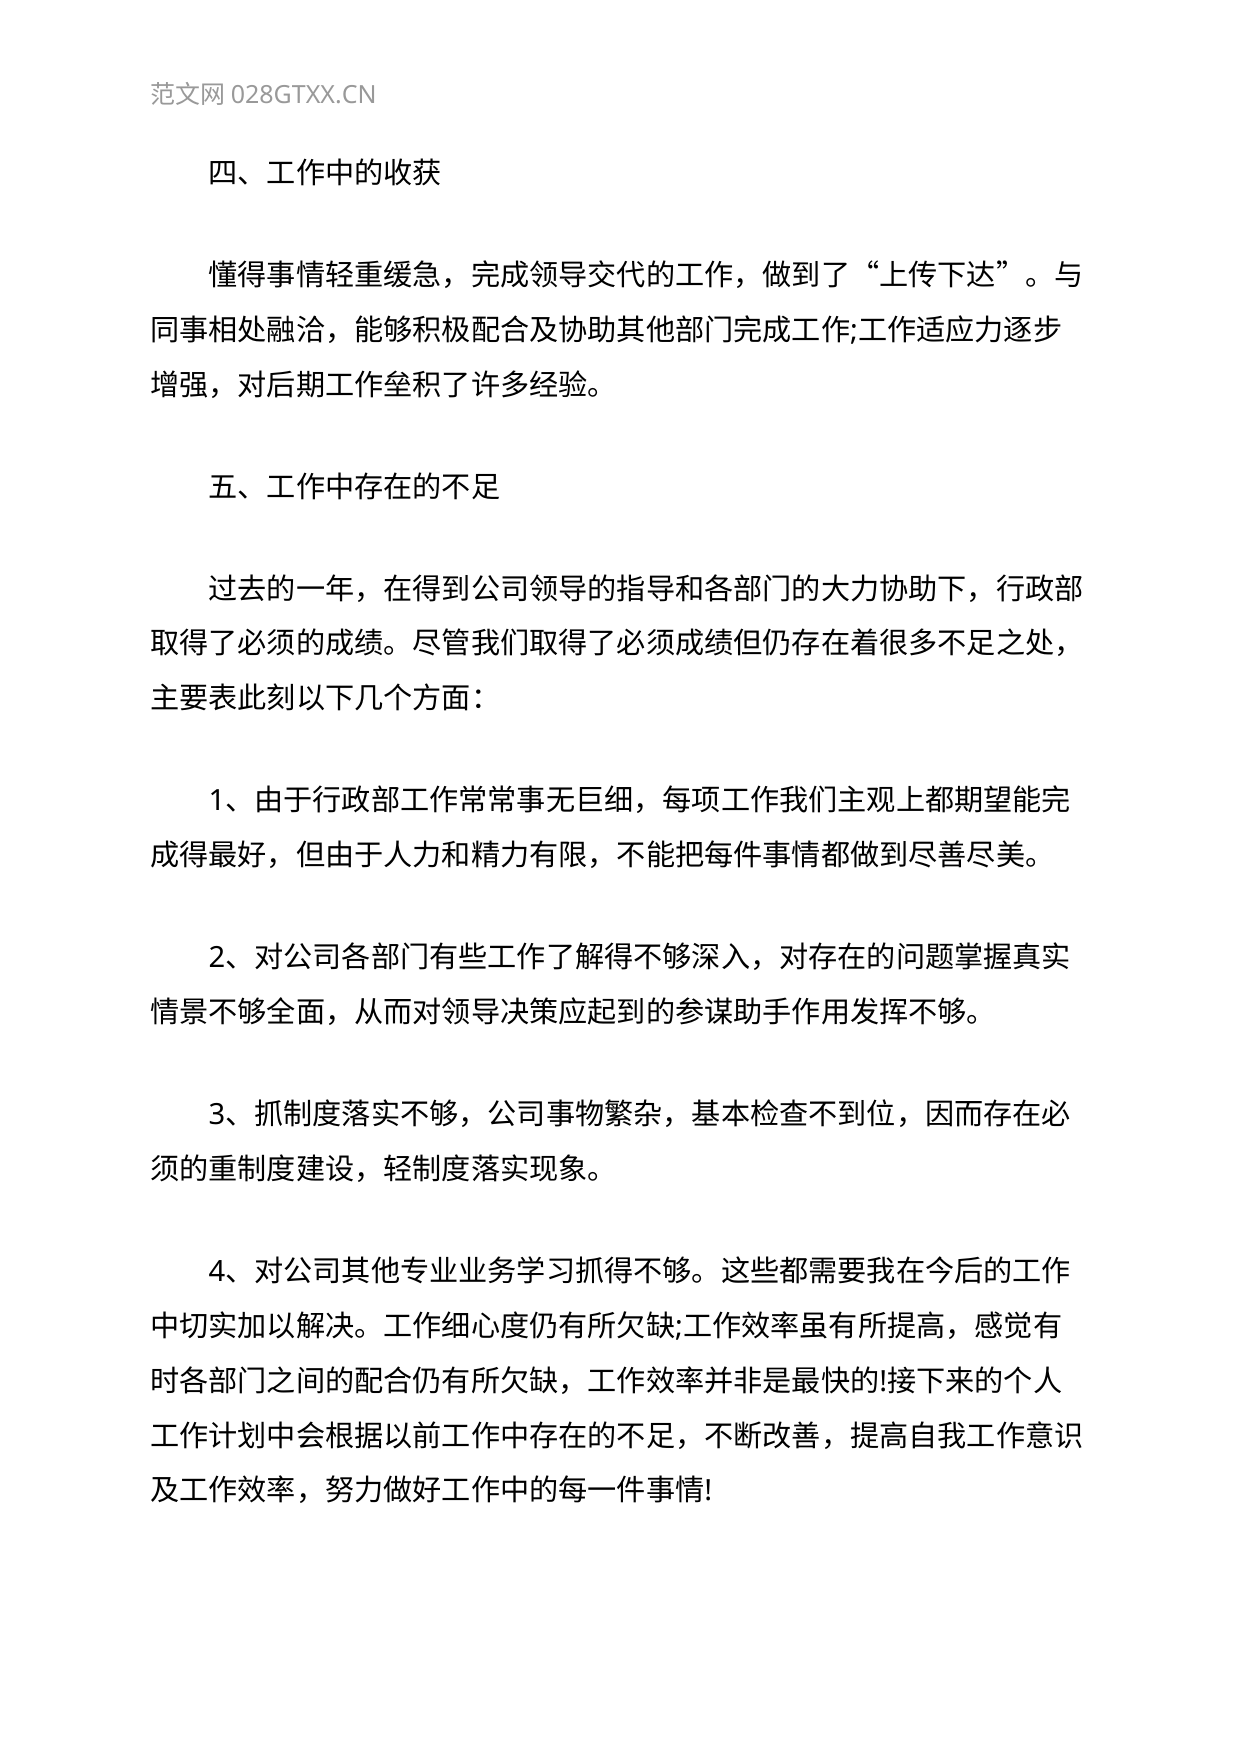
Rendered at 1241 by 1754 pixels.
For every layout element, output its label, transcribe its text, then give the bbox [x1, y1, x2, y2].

text 1、由于行政部工作常常事无巨细，每项工作我们主观上都期望能完成得最好，但由于人力和精力有限，不能把每件事情都做到尽善尽美。 [150, 777, 1090, 874]
text 五、工作中存在的不足 [150, 463, 1090, 506]
text 2、对公司各部门有些工作了解得不够深入，对存在的问题掌握真实情景不够全面，从而对领导决策应起到的参谋助手作用发挥不够。 [150, 933, 1090, 1031]
text 过去的一年，在得到公司领导的指导和各部门的大力协助下，行政部取得了必须的成绩。尽管我们取得了必须成绩但仍存在着很多不足之处，主要表此刻以下几个方面： [150, 565, 1090, 717]
text 四、工作中的收获 [150, 150, 1090, 192]
text 懂得事情轻重缓急，完成领导交代的工作，做到了“上传下达”。与同事相处融洽，能够积极配合及协助其他部门完成工作;工作适应力逐步增强，对后期工作垒积了许多经验。 [150, 252, 1090, 404]
text 4、对公司其他专业业务学习抓得不够。这些都需要我在今后的工作中切实加以解决。工作细心度仍有所欠缺;工作效率虽有所提高，感觉有时各部门之间的配合仍有所欠缺，工作效率并非是最快的!接下来的个人工作计划中会根据以前工作中存在的不足，不断改善，提高自我工作意识及工作效率，努力做好工作中的每一件事情! [150, 1247, 1090, 1509]
text 3、抓制度落实不够，公司事物繁杂，基本检查不到位，因而存在必须的重制度建设，轻制度落实现象。 [150, 1090, 1090, 1188]
